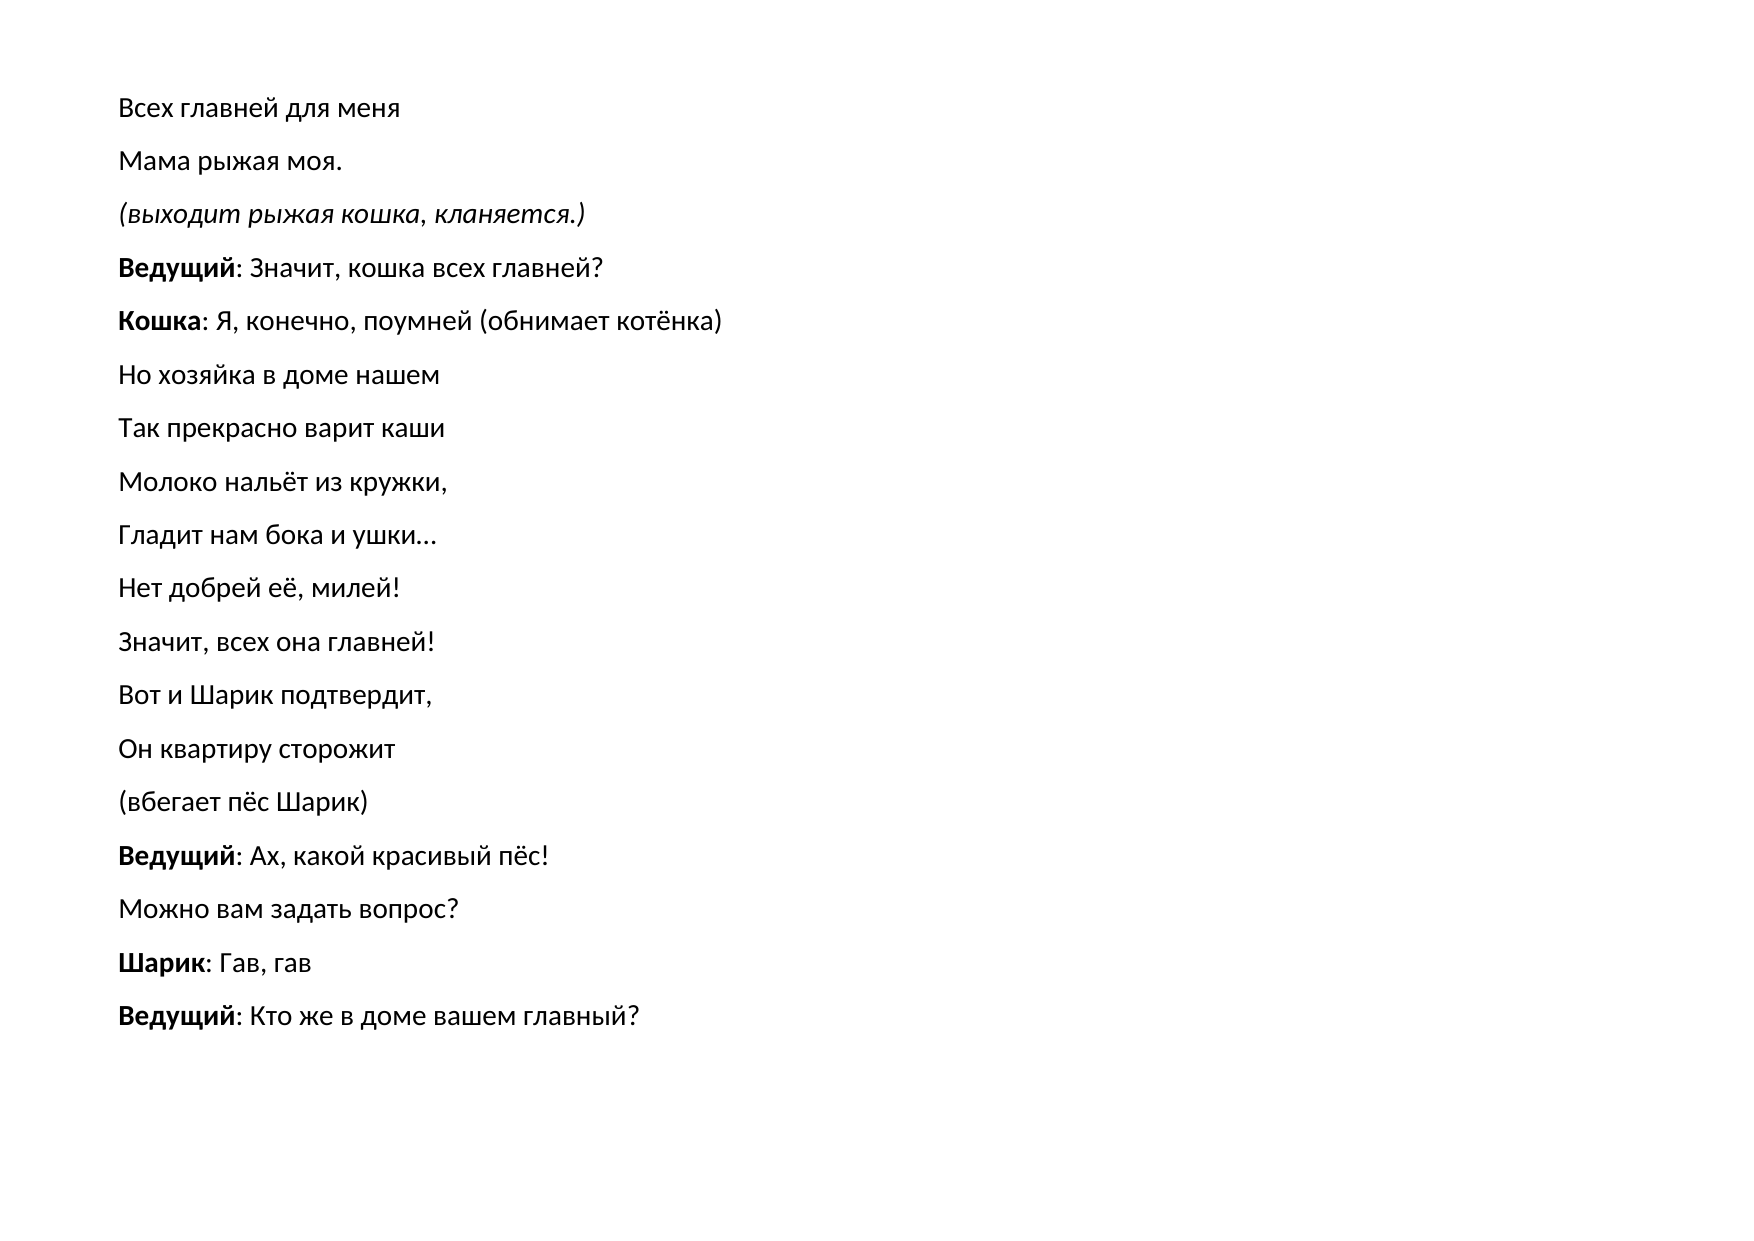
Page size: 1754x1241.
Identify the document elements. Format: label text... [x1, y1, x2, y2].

text Вот и Шарик подтвердит, [118, 676, 1636, 712]
text (вбегает пёс Шарик) [118, 783, 1636, 819]
text Шарик: Гав, гав [118, 944, 1636, 979]
text Ведущий: Значит, кошка всех главней? [118, 249, 1636, 284]
text Он квартиру сторожит [118, 730, 1636, 766]
text Но хозяйка в доме нашем [118, 356, 1636, 391]
text Молоко нальёт из кружки, [118, 463, 1636, 498]
text Ведущий: Ах, какой красивый пёс! [118, 837, 1636, 872]
text Кошка: Я, конечно, поумней (обнимает котёнка) [118, 302, 1636, 338]
text Мама рыжая моя. [118, 142, 1636, 178]
text (выходит рыжая кошка, кланяется.) [118, 196, 1636, 231]
text Всех главней для меня [118, 89, 1636, 124]
text Значит, всех она главней! [118, 623, 1636, 659]
text Можно вам задать вопрос? [118, 890, 1636, 926]
text Нет добрей её, милей! [118, 569, 1636, 605]
text Ведущий: Кто же в доме вашем главный? [118, 997, 1636, 1033]
text Гладит нам бока и ушки… [118, 516, 1636, 552]
text Так прекрасно варит каши [118, 409, 1636, 445]
